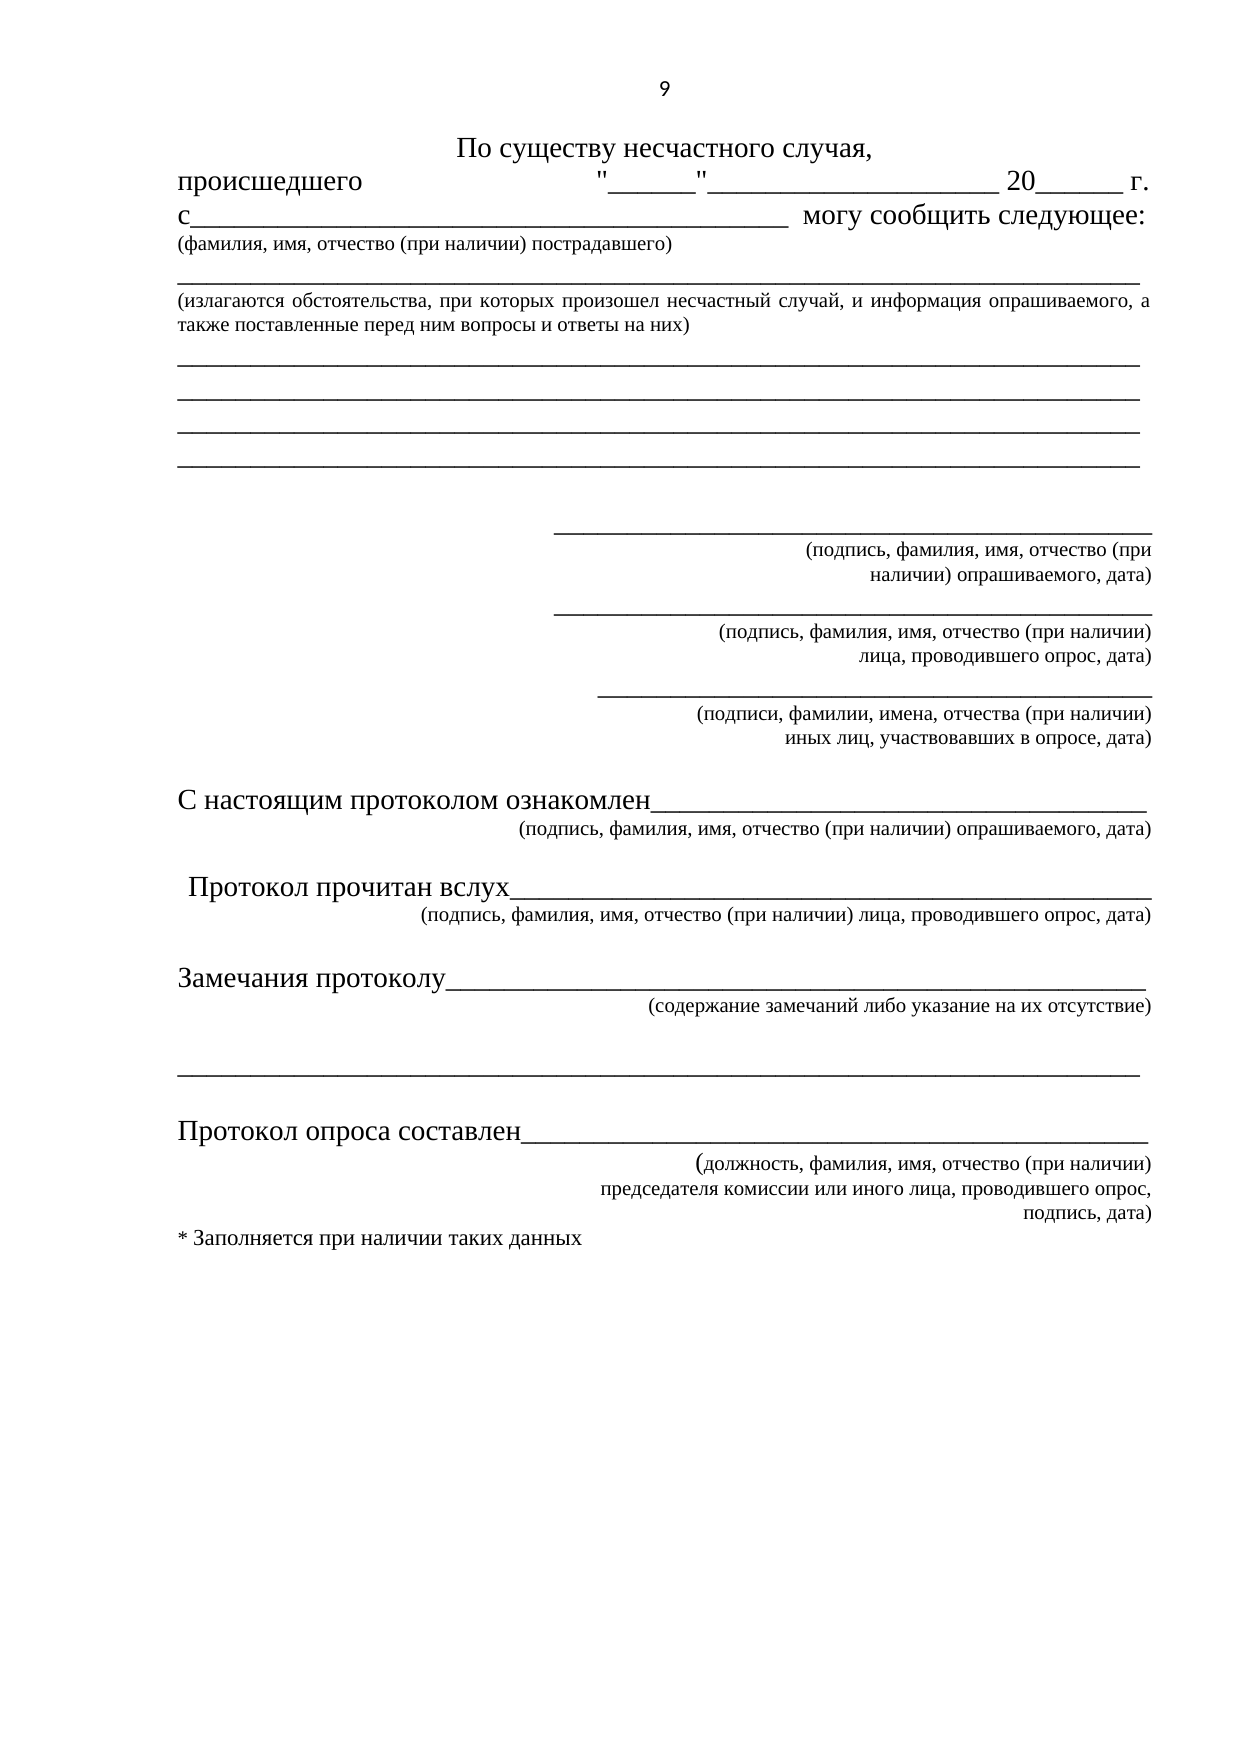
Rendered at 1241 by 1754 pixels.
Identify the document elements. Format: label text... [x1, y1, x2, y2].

text (подпись, фамилия, имя, отчество (при наличии) [177, 619, 1152, 643]
text __________________________________________________________________ [177, 370, 1152, 403]
text (излагаются обстоятельства, при которых произошел несчастный случай, и информация опрашиваемого, а также поставленные перед ним вопросы и ответы на них) [177, 288, 1152, 336]
text По существу несчастного случая, [177, 130, 1152, 163]
text Протокол опроса составлен___________________________________________ [177, 1113, 1152, 1147]
text __________________________________________________________________ [177, 437, 1152, 470]
text _________________________________________ [177, 586, 1152, 619]
text лица, проводившего опрос, дата) [177, 643, 1152, 667]
text происшедшего "______"____________________ 20______ г. [177, 163, 1152, 197]
text __________________________________________________________________ [177, 254, 1152, 288]
text ______________________________________ [177, 667, 1152, 701]
text (подписи, фамилии, имена, отчества (при наличии) [177, 701, 1152, 725]
text иных лиц, участвовавших в опросе, дата) [177, 725, 1152, 749]
text Протокол прочитан вслух____________________________________________ [177, 869, 1152, 902]
text __________________________________________________________________ [177, 1046, 1152, 1080]
text _________________________________________ [177, 504, 1152, 537]
text наличии) опрашиваемого, дата) [177, 561, 1152, 586]
text __________________________________________________________________ [177, 403, 1152, 437]
text председателя комиссии или иного лица, проводившего опрос, [177, 1176, 1152, 1200]
text (подпись, фамилия, имя, отчество (при наличии) лица, проводившего опрос, дата) [177, 902, 1152, 926]
text Замечания протоколу________________________________________________ [177, 960, 1152, 993]
text (фамилия, имя, отчество (при наличии) пострадавшего) [177, 230, 1152, 254]
text (должность, фамилия, имя, отчество (при наличии) [177, 1147, 1152, 1176]
text (подпись, фамилия, имя, отчество (при наличии) опрашиваемого, дата) [177, 816, 1152, 840]
text * Заполняется при наличии таких данных [177, 1224, 1152, 1250]
text подпись, дата) [177, 1200, 1152, 1224]
text __________________________________________________________________ [177, 336, 1152, 370]
text (содержание замечаний либо указание на их отсутствие) [177, 993, 1152, 1017]
text с_________________________________________ могу сообщить следующее: [177, 197, 1152, 230]
text С настоящим протоколом ознакомлен__________________________________ [177, 782, 1152, 816]
text (подпись, фамилия, имя, отчество (при [177, 537, 1152, 561]
